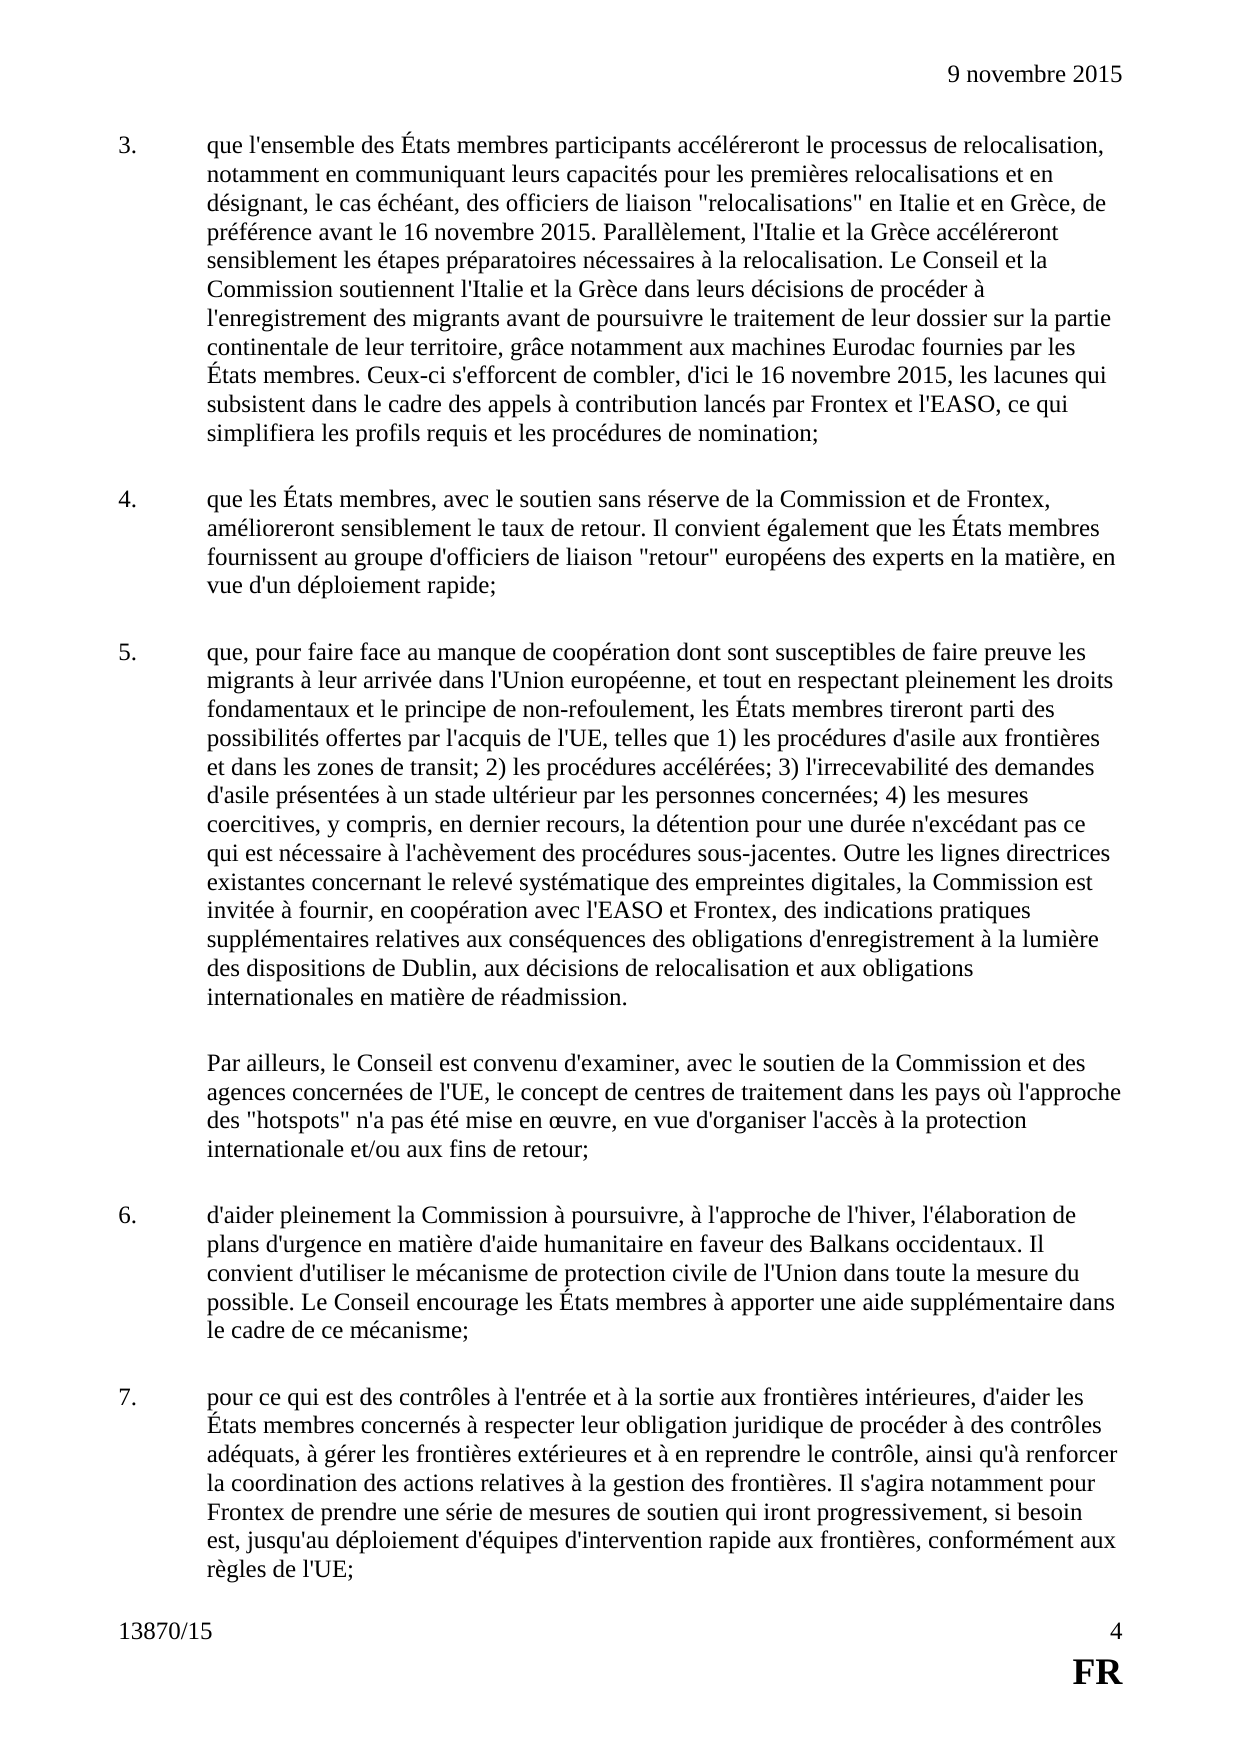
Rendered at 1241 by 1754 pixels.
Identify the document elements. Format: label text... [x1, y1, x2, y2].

text 7. pour ce qui est des contrôles à l'entrée et à la sortie aux frontières intérieures, d'aider les États membres concernés à respecter leur obligation juridique de procéder à des contrôles adéquats, à gérer les frontières extérieures et à en reprendre le contrôle, ainsi qu'à renforcer la coordination des actions relatives à la gestion des frontières. Il s'agira notamment pour Frontex de prendre une série de mesures de soutien qui iront progressivement, si besoin est, jusqu'au déploiement d'équipes d'intervention rapide aux frontières, conformément aux règles de l'UE; [118, 1382, 1122, 1583]
text Par ailleurs, le Conseil est convenu d'examiner, avec le soutien de la Commission et des agences concernées de l'UE, le concept de centres de traitement dans les pays où l'approche des "hotspots" n'a pas été mise en œuvre, en vue d'organiser l'accès à la protection internationale et/ou aux fins de retour; [207, 1048, 1122, 1163]
text 4. que les États membres, avec le soutien sans réserve de la Commission et de Frontex, amélioreront sensiblement le taux de retour. Il convient également que les États membres fournissent au groupe d'officiers de liaison "retour" européens des experts en la matière, en vue d'un déploiement rapide; [118, 484, 1122, 599]
text 5. que, pour faire face au manque de coopération dont sont susceptibles de faire preuve les migrants à leur arrivée dans l'Union européenne, et tout en respectant pleinement les droits fondamentaux et le principe de non-refoulement, les États membres tireront parti des possibilités offertes par l'acquis de l'UE, telles que 1) les procédures d'asile aux frontières et dans les zones de transit; 2) les procédures accélérées; 3) l'irrecevabilité des demandes d'asile présentées à un stade ultérieur par les personnes concernées; 4) les mesures coercitives, y compris, en dernier recours, la détention pour une durée n'excédant pas ce qui est nécessaire à l'achèvement des procédures sous-jacentes. Outre les lignes directrices existantes concernant le relevé systématique des empreintes digitales, la Commission est invitée à fournir, en coopération avec l'EASO et Frontex, des indications pratiques supplémentaires relatives aux conséquences des obligations d'enregistrement à la lumière des dispositions de Dublin, aux décisions de relocalisation et aux obligations internationales en matière de réadmission. [118, 637, 1122, 1011]
text 3. que l'ensemble des États membres participants accéléreront le processus de relocalisation, notamment en communiquant leurs capacités pour les premières relocalisations et en désignant, le cas échéant, des officiers de liaison "relocalisations" en Italie et en Grèce, de préférence avant le 16 novembre 2015. Parallèlement, l'Italie et la Grèce accéléreront sensiblement les étapes préparatoires nécessaires à la relocalisation. Le Conseil et la Commission soutiennent l'Italie et la Grèce dans leurs décisions de procéder à l'enregistrement des migrants avant de poursuivre le traitement de leur dossier sur la partie continentale de leur territoire, grâce notamment aux machines Eurodac fournies par les États membres. Ceux-ci s'efforcent de combler, d'ici le 16 novembre 2015, les lacunes qui subsistent dans le cadre des appels à contribution lancés par Frontex et l'EASO, ce qui simplifiera les profils requis et les procédures de nomination; [118, 131, 1122, 447]
text 6. d'aider pleinement la Commission à poursuivre, à l'approche de l'hiver, l'élaboration de plans d'urgence en matière d'aide humanitaire en faveur des Balkans occidentaux. Il convient d'utiliser le mécanisme de protection civile de l'Union dans toute la mesure du possible. Le Conseil encourage les États membres à apporter une aide supplémentaire dans le cadre de ce mécanisme; [118, 1201, 1122, 1344]
